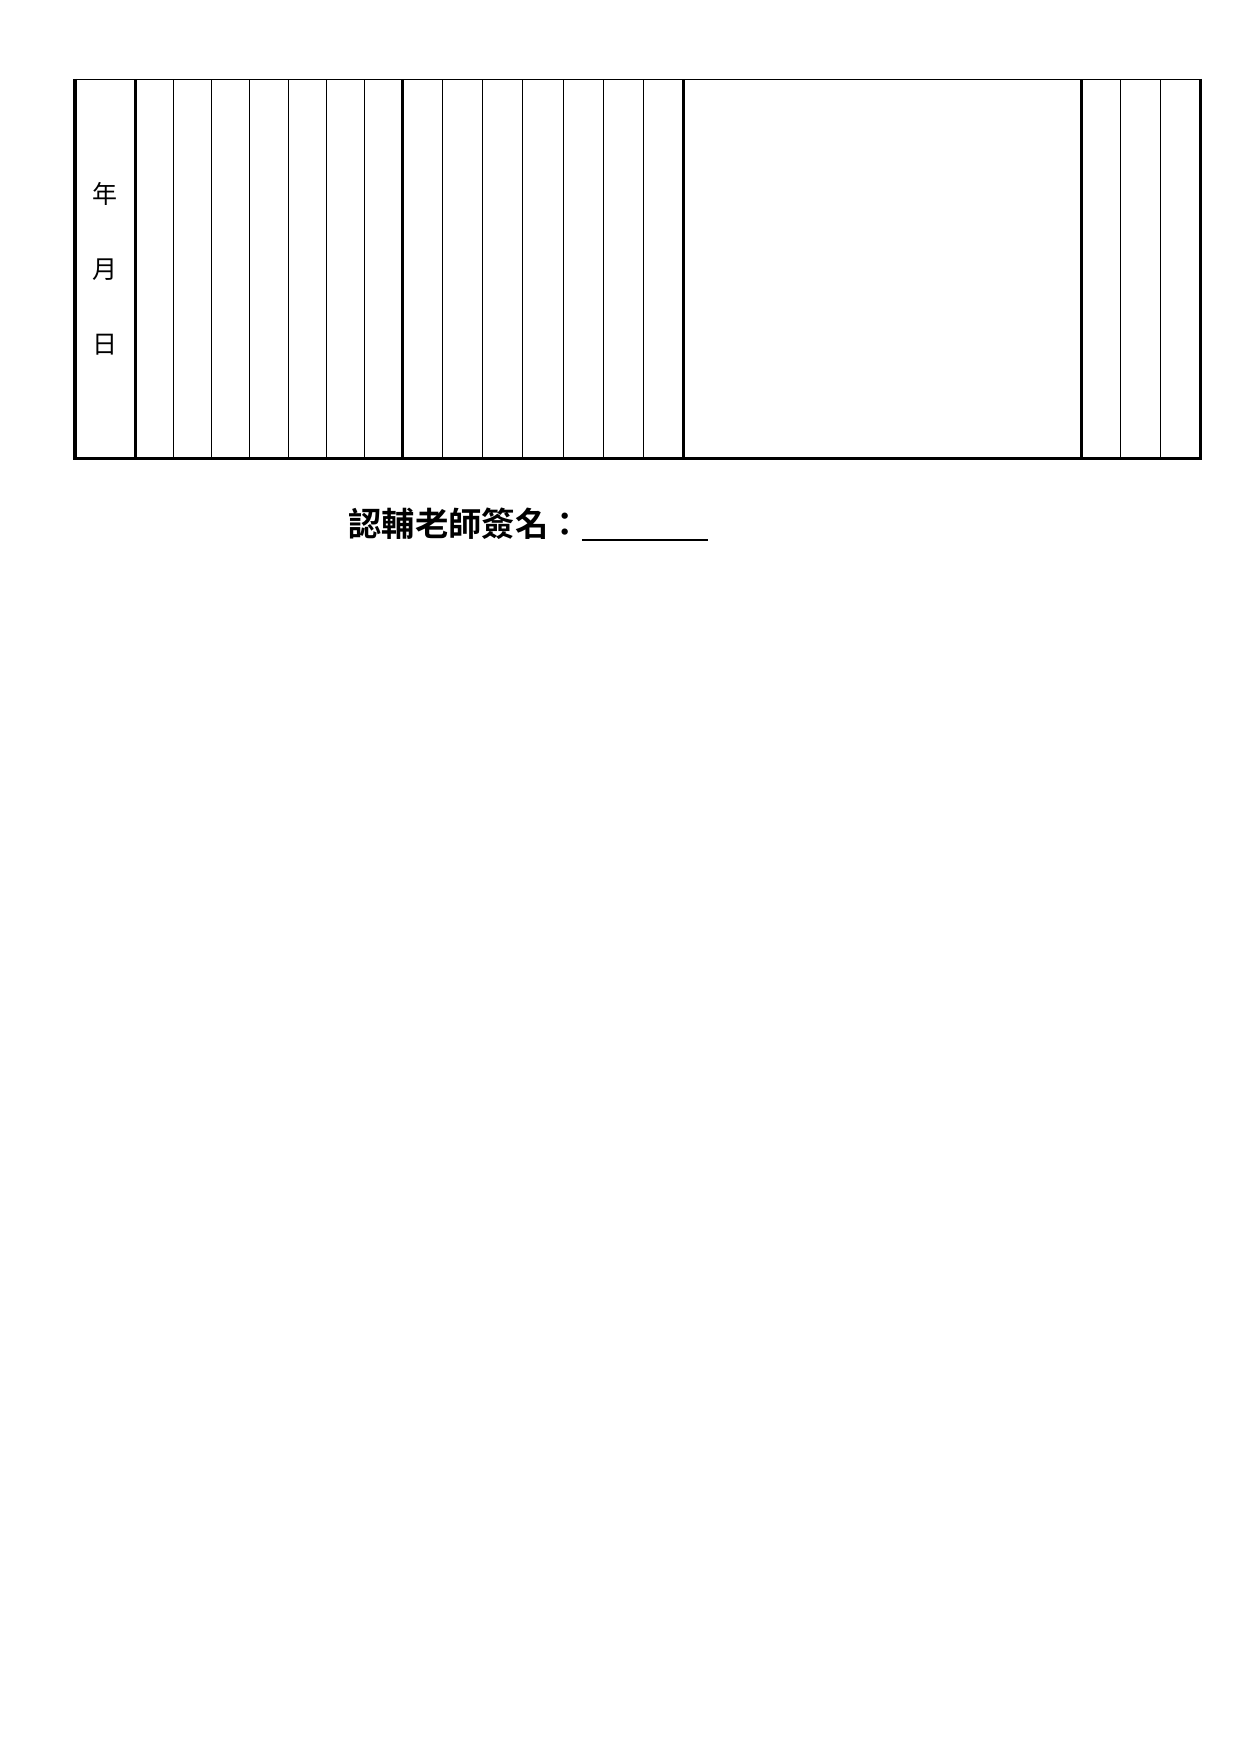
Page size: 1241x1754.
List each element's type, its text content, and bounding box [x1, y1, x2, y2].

table_cell 年 月 日 [77, 80, 134, 457]
table_cell [483, 80, 522, 457]
table_cell [604, 80, 643, 457]
table_cell [1121, 80, 1160, 457]
text 認輔老師簽名： [75, 485, 1168, 560]
table_cell [327, 80, 364, 457]
table_cell [289, 80, 326, 457]
table_cell [404, 80, 442, 457]
table_cell [137, 80, 173, 457]
table_cell [685, 80, 1080, 457]
table_cell [212, 80, 249, 457]
table_cell [365, 80, 401, 457]
table_cell [1083, 80, 1120, 457]
table_cell [174, 80, 211, 457]
table_cell [523, 80, 563, 457]
table_cell [443, 80, 482, 457]
table_cell [250, 80, 288, 457]
table_cell [564, 80, 603, 457]
table_cell [644, 80, 682, 457]
table_cell [1161, 80, 1199, 457]
